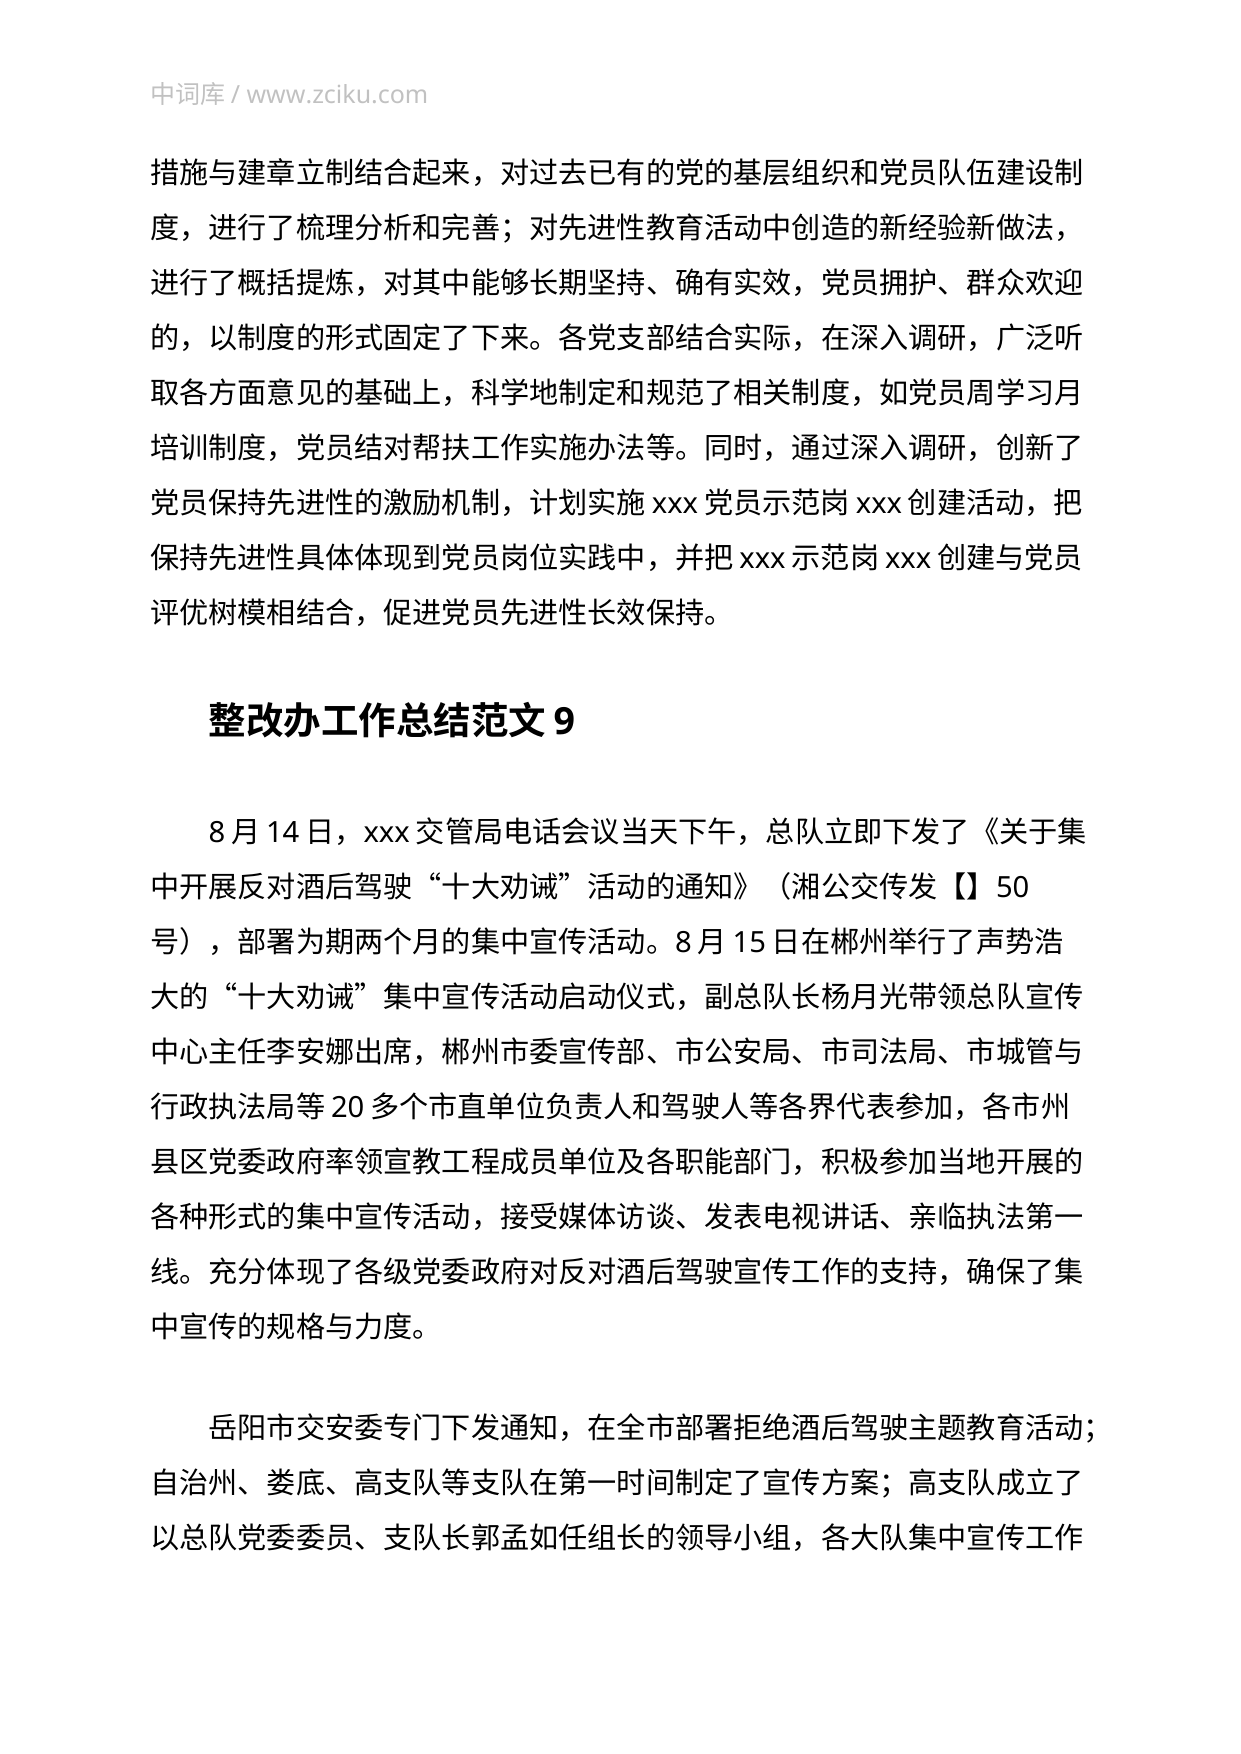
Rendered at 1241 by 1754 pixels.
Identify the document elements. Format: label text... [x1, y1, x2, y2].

text 8月14日，xxx交管局电话会议当天下午，总队立即下发了《关于集中开展反对酒后驾驶“十大劝诫”活动的通知》（湘公交传发【】50号），部署为期两个月的集中宣传活动。8月15日在郴州举行了声势浩大的“十大劝诫”集中宣传活动启动仪式，副总队长杨月光带领总队宣传中心主任李安娜出席，郴州市委宣传部、市公安局、市司法局、市城管与行政执法局等20多个市直单位负责人和驾驶人等各界代表参加，各市州县区党委政府率领宣教工程成员单位及各职能部门，积极参加当地开展的各种形式的集中宣传活动，接受媒体访谈、发表电视讲话、亲临执法第一线。充分体现了各级党委政府对反对酒后驾驶宣传工作的支持，确保了集中宣传的规格与力度。 [150, 809, 1090, 1346]
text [150, 150, 1090, 632]
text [150, 1405, 1090, 1557]
text 整改办工作总结范文9 [150, 691, 1090, 746]
